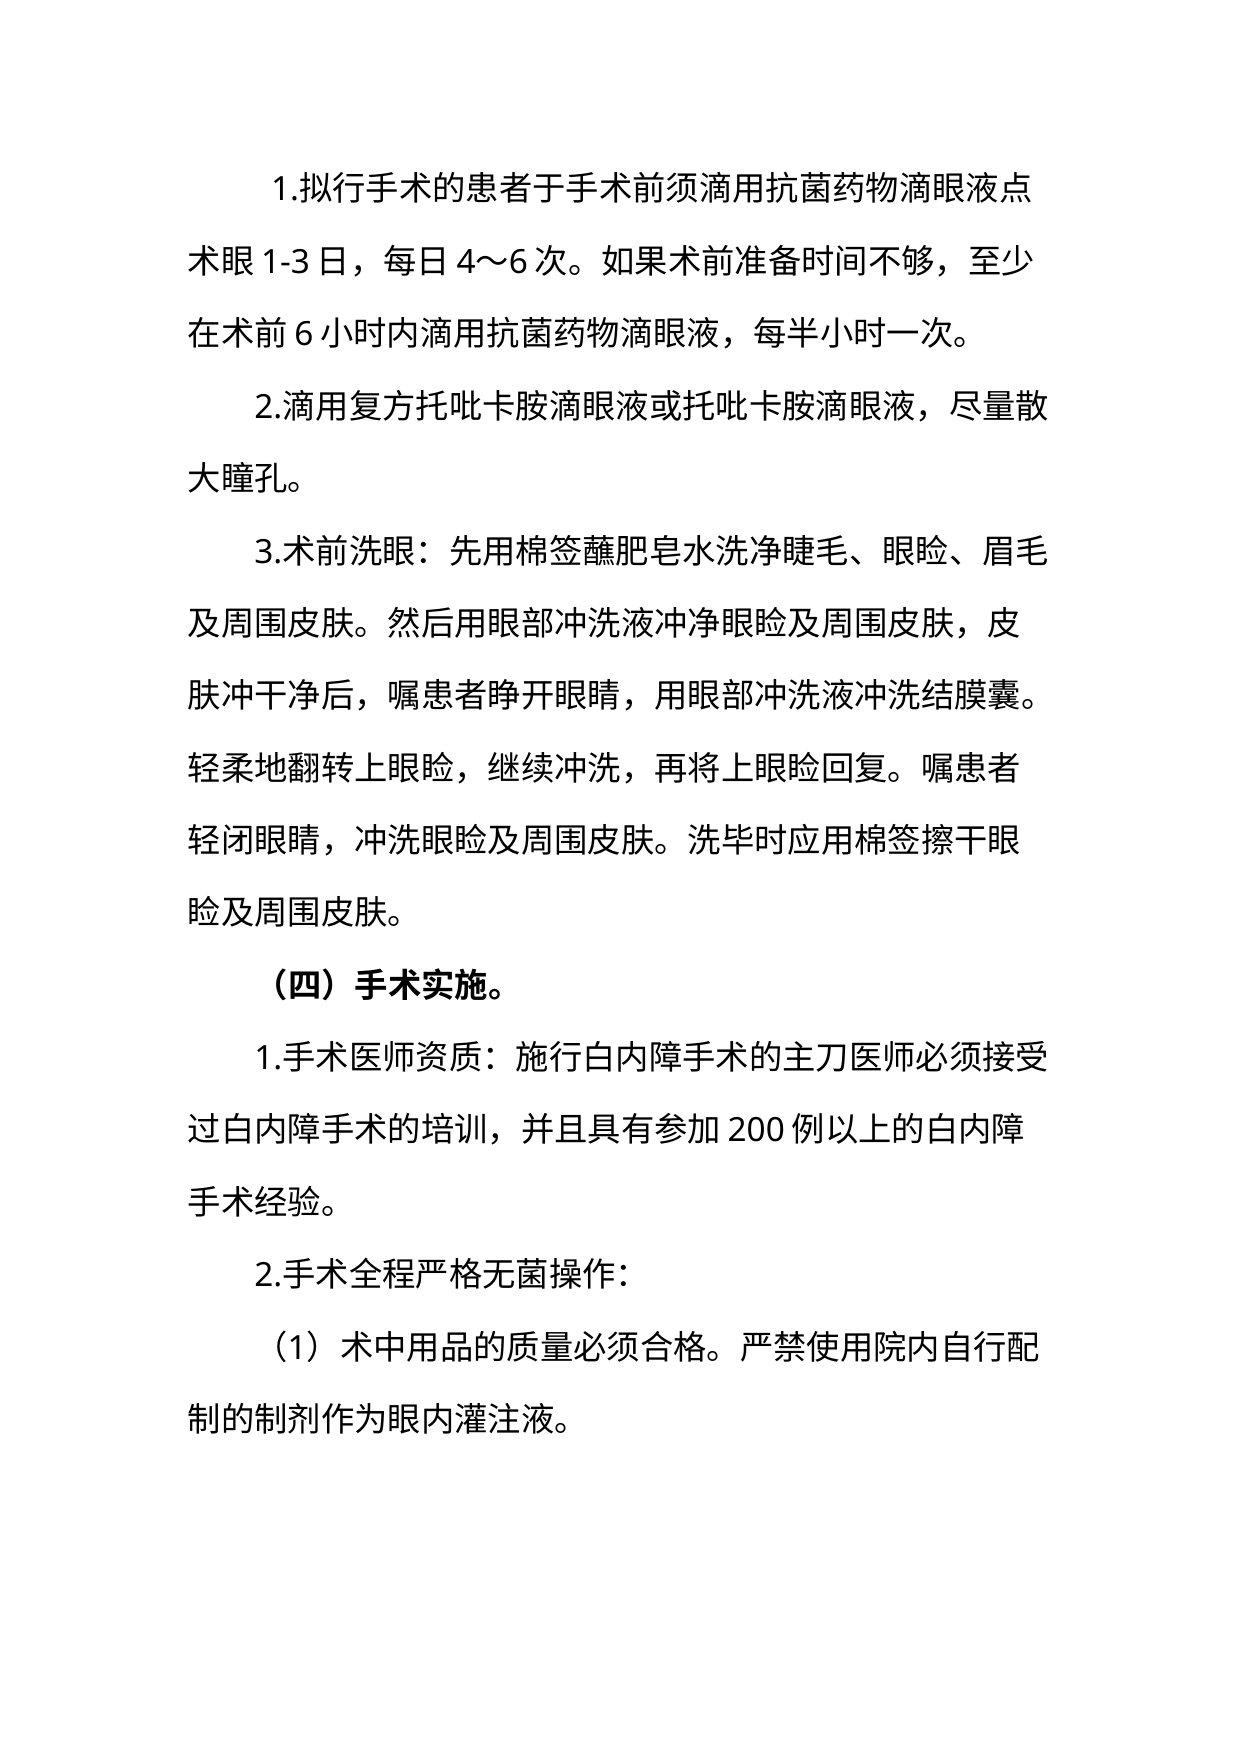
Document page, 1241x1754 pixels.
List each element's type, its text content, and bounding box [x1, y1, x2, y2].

text 1.手术医师资质：施行白内障手术的主刀医师必须接受过白内障手术的培训，并且具有参加200例以上的白内障手术经验。 [187, 1031, 1053, 1224]
text 1.拟行手术的患者于手术前须滴用抗菌药物滴眼液点术眼1-3日，每日4～6次。如果术前准备时间不够，至少在术前6小时内滴用抗菌药物滴眼液，每半小时一次。 [187, 162, 1053, 355]
text （1）术中用品的质量必须合格。严禁使用院内自行配制的制剂作为眼内灌注液。 [187, 1321, 1053, 1441]
text 2.手术全程严格无菌操作： [187, 1248, 1053, 1296]
text （四）手术实施。 [187, 958, 1053, 1007]
text 3.术前洗眼：先用棉签蘸肥皂水洗净睫毛、眼睑、眉毛及周围皮肤。然后用眼部冲洗液冲净眼睑及周围皮肤，皮肤冲干净后，嘱患者睁开眼睛，用眼部冲洗液冲洗结膜囊。轻柔地翻转上眼睑，继续冲洗，再将上眼睑回复。嘱患者轻闭眼睛，冲洗眼睑及周围皮肤。洗毕时应用棉签擦干眼睑及周围皮肤。 [187, 524, 1053, 934]
text 2.滴用复方托吡卡胺滴眼液或托吡卡胺滴眼液，尽量散大瞳孔。 [187, 379, 1053, 500]
